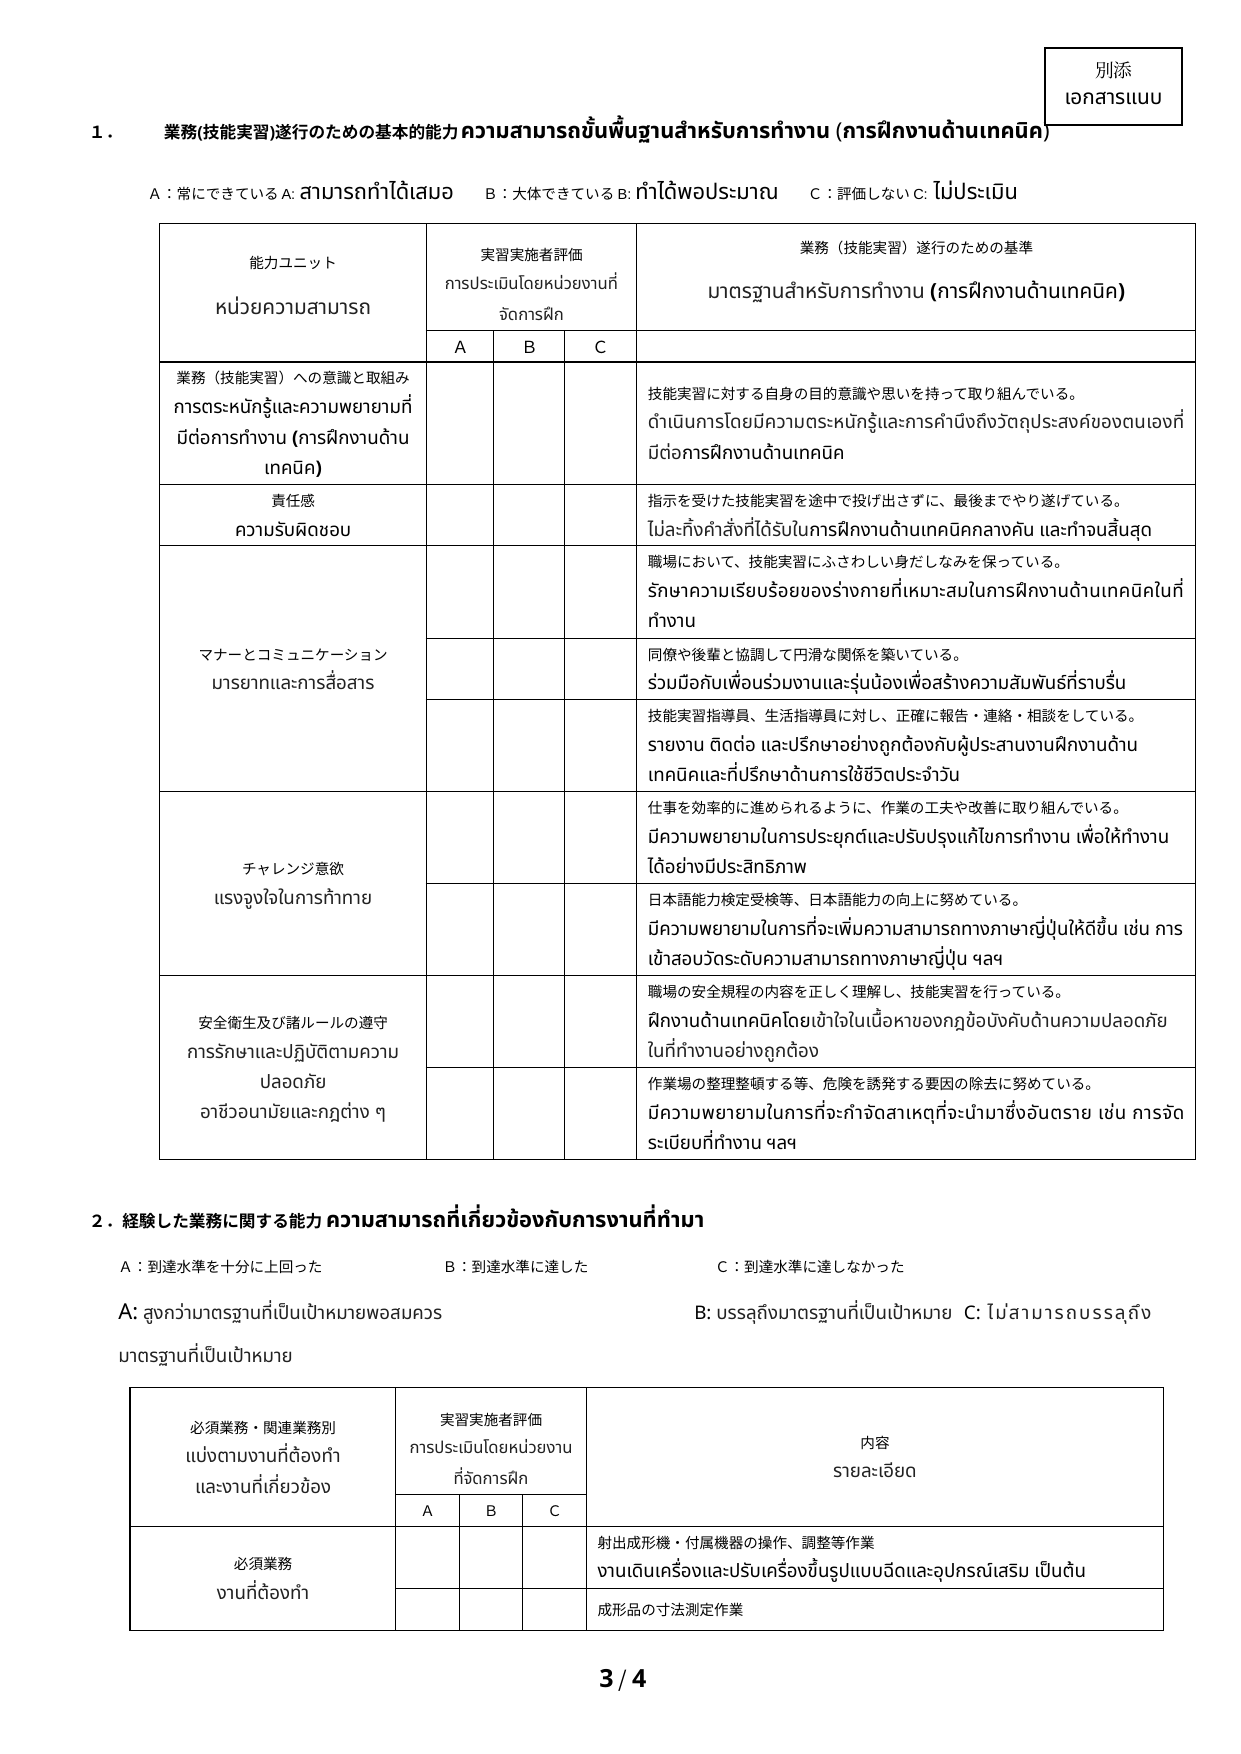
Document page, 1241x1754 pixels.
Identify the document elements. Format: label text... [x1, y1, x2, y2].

table_cell 業務（技能実習）への意識と取組み การตระหนักรู้และความพยายามที่มีต่อการทำงาน (การฝึกงานด้านเทคนิค) [160, 363, 426, 484]
table_cell [565, 884, 636, 975]
table_cell 職場において、技能実習にふさわしい身だしなみを保っている。 รักษาความเรียบร้อยของร่างกายที่เหมาะสมในการฝึกงานด้านเทคนิคในที่ทำงาน [637, 546, 1195, 637]
table_cell [460, 1589, 522, 1630]
table_cell Ａ [427, 331, 493, 361]
table_cell Ｃ [523, 1495, 586, 1526]
table_cell [460, 1527, 522, 1587]
table_cell [494, 792, 564, 883]
table_header 業務（技能実習）遂行のための基準 มาตรฐานสำหรับการทำงาน (การฝึกงานด้านเทคนิค) [637, 224, 1195, 330]
table_cell マナーとコミュニケーション มารยาทและการสื่อสาร [160, 546, 426, 791]
table_cell [637, 331, 1195, 361]
table_cell Ｂ [460, 1495, 522, 1526]
table_cell [427, 485, 493, 545]
table_cell [523, 1527, 586, 1587]
table_cell 職場の安全規程の内容を正しく理解し、技能実習を行っている。 ฝึกงานด้านเทคนิคโดยเข้าใจในเนื้อหาของกฎข้อบังคับด้านความปลอดภัยในที่ทำงานอย่างถูกต้อง [637, 976, 1195, 1067]
table_cell 指示を受けた技能実習を途中で投げ出さずに、最後までやり遂げている。 ไม่ละทิ้งคำสั่งที่ได้รับในการฝึกงานด้านเทคนิคกลางคัน และทำจนสิ้นสุด [637, 485, 1195, 545]
table_cell 射出成形機・付属機器の操作、調整等作業 งานเดินเครื่องและปรับเครื่องขึ้นรูปแบบฉีดและอุปกรณ์เสริม เป็นต้น [587, 1527, 1163, 1587]
table_cell [565, 546, 636, 637]
table_cell [565, 485, 636, 545]
text ２．経験した業務に関する能力 ความสามารถที่เกี่ยวข้องกับการงานที่ทำมา [89, 1190, 1152, 1251]
table_cell 責任感 ความรับผิดชอบ [160, 485, 426, 545]
table_cell [565, 363, 636, 484]
text A: สูงกว่ามาตรฐานที่เป็นเป้าหมายพอสมควร B: บรรลุถึงมาตรฐานที่เป็นเป้าหมาย C: ไม่สามารถบรรลุถึงมาตรฐานที่เป็นเป้าหมาย [118, 1281, 1152, 1372]
table_cell [427, 976, 493, 1067]
table_cell [396, 1527, 459, 1587]
table_cell 安全衛生及び諸ルールの遵守 การรักษาและปฏิบัติตามความปลอดภัย อาชีวอนามัยและกฎต่าง ๆ [160, 976, 426, 1159]
text Ａ：常にできているA: สามารถทำได้เสมอ Ｂ：大体できている B: ทำได้พอประมาณ Ｃ：評価しない C: ไม่ประเมิน [118, 162, 1152, 223]
table_header 実習実施者評価 การประเมินโดยหน่วยงานที่จัดการฝึก [427, 224, 636, 330]
table_cell 必須業務 งานที่ต้องทำ [131, 1527, 395, 1630]
table_header 能力ユニット หน่วยความสามารถ [160, 224, 426, 361]
table_cell チャレンジ意欲 แรงจูงใจในการท้าทาย [160, 792, 426, 975]
table_cell 作業場の整理整頓する等、危険を誘発する要因の除去に努めている。 มีความพยายามในการที่จะกำจัดสาเหตุที่จะนำมาซึ่งอันตราย เช่น การจัดระเบียบที่ทำงาน ฯลฯ [637, 1068, 1195, 1159]
table_cell [565, 976, 636, 1067]
table_cell [523, 1589, 586, 1630]
list 業務(技能実習)遂行のための基本的能力 ความสามารถขั้นพื้นฐานสำหรับการทำงาน (การฝึกงานด้านเทคนิค) [89, 102, 1152, 162]
table_cell [494, 884, 564, 975]
table_cell [494, 546, 564, 637]
table_cell [494, 700, 564, 791]
text Ａ：到達水準を十分に上回った Ｂ：到達水準に達した Ｃ：到達水準に達しなかった [118, 1251, 1152, 1281]
table_cell [427, 884, 493, 975]
table_header 内容 รายละเอียด [587, 1388, 1163, 1526]
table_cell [587, 1589, 1163, 1630]
table_cell [565, 639, 636, 699]
table_cell Ｃ [565, 331, 636, 361]
table_cell [427, 1068, 493, 1159]
table_cell [565, 792, 636, 883]
table_cell [427, 363, 493, 484]
table_cell 仕事を効率的に進められるように、作業の工夫や改善に取り組んでいる。 มีความพยายามในการประยุกต์และปรับปรุงแก้ไขการทำงาน เพื่อให้ทำงานได้อย่างมีประสิทธิภาพ [637, 792, 1195, 883]
table_header 必須業務・関連業務別 แบ่งตามงานที่ต้องทำ และงานที่เกี่ยวข้อง [131, 1388, 395, 1526]
table_cell 同僚や後輩と協調して円滑な関係を築いている。 ร่วมมือกับเพื่อนร่วมงานและรุ่นน้องเพื่อสร้างความสัมพันธ์ที่ราบรื่น [637, 639, 1195, 699]
table_cell 技能実習指導員、生活指導員に対し、正確に報告・連絡・相談をしている。 รายงาน ติดต่อ และปรึกษาอย่างถูกต้องกับผู้ประสานงานฝึกงานด้านเทคนิคและที่ปรึกษาด้านการใช้ชีวิตประจำวัน [637, 700, 1195, 791]
table_header 実習実施者評価 การประเมินโดยหน่วยงานที่จัดการฝึก [396, 1388, 586, 1494]
table_cell [427, 700, 493, 791]
table_cell [494, 485, 564, 545]
table_cell [494, 1068, 564, 1159]
table_cell [565, 1068, 636, 1159]
table_cell [427, 546, 493, 637]
table_cell [427, 639, 493, 699]
table_cell [494, 976, 564, 1067]
table_cell 技能実習に対する自身の目的意識や思いを持って取り組んでいる。 ดำเนินการโดยมีความตระหนักรู้และการคำนึงถึงวัตถุประสงค์ของตนเองที่มีต่อการฝึกงานด้านเทคนิค [637, 363, 1195, 484]
table_cell [396, 1589, 459, 1630]
table_cell [494, 639, 564, 699]
table_cell [565, 700, 636, 791]
table_cell [494, 363, 564, 484]
table_cell Ａ [396, 1495, 459, 1526]
table_cell Ｂ [494, 331, 564, 361]
table_cell 日本語能力検定受検等、日本語能力の向上に努めている。 มีความพยายามในการที่จะเพิ่มความสามารถทางภาษาญี่ปุ่นให้ดีขึ้น เช่น การเข้าสอบวัดระดับความสามารถทางภาษาญี่ปุ่น ฯลฯ [637, 884, 1195, 975]
table_cell [427, 792, 493, 883]
